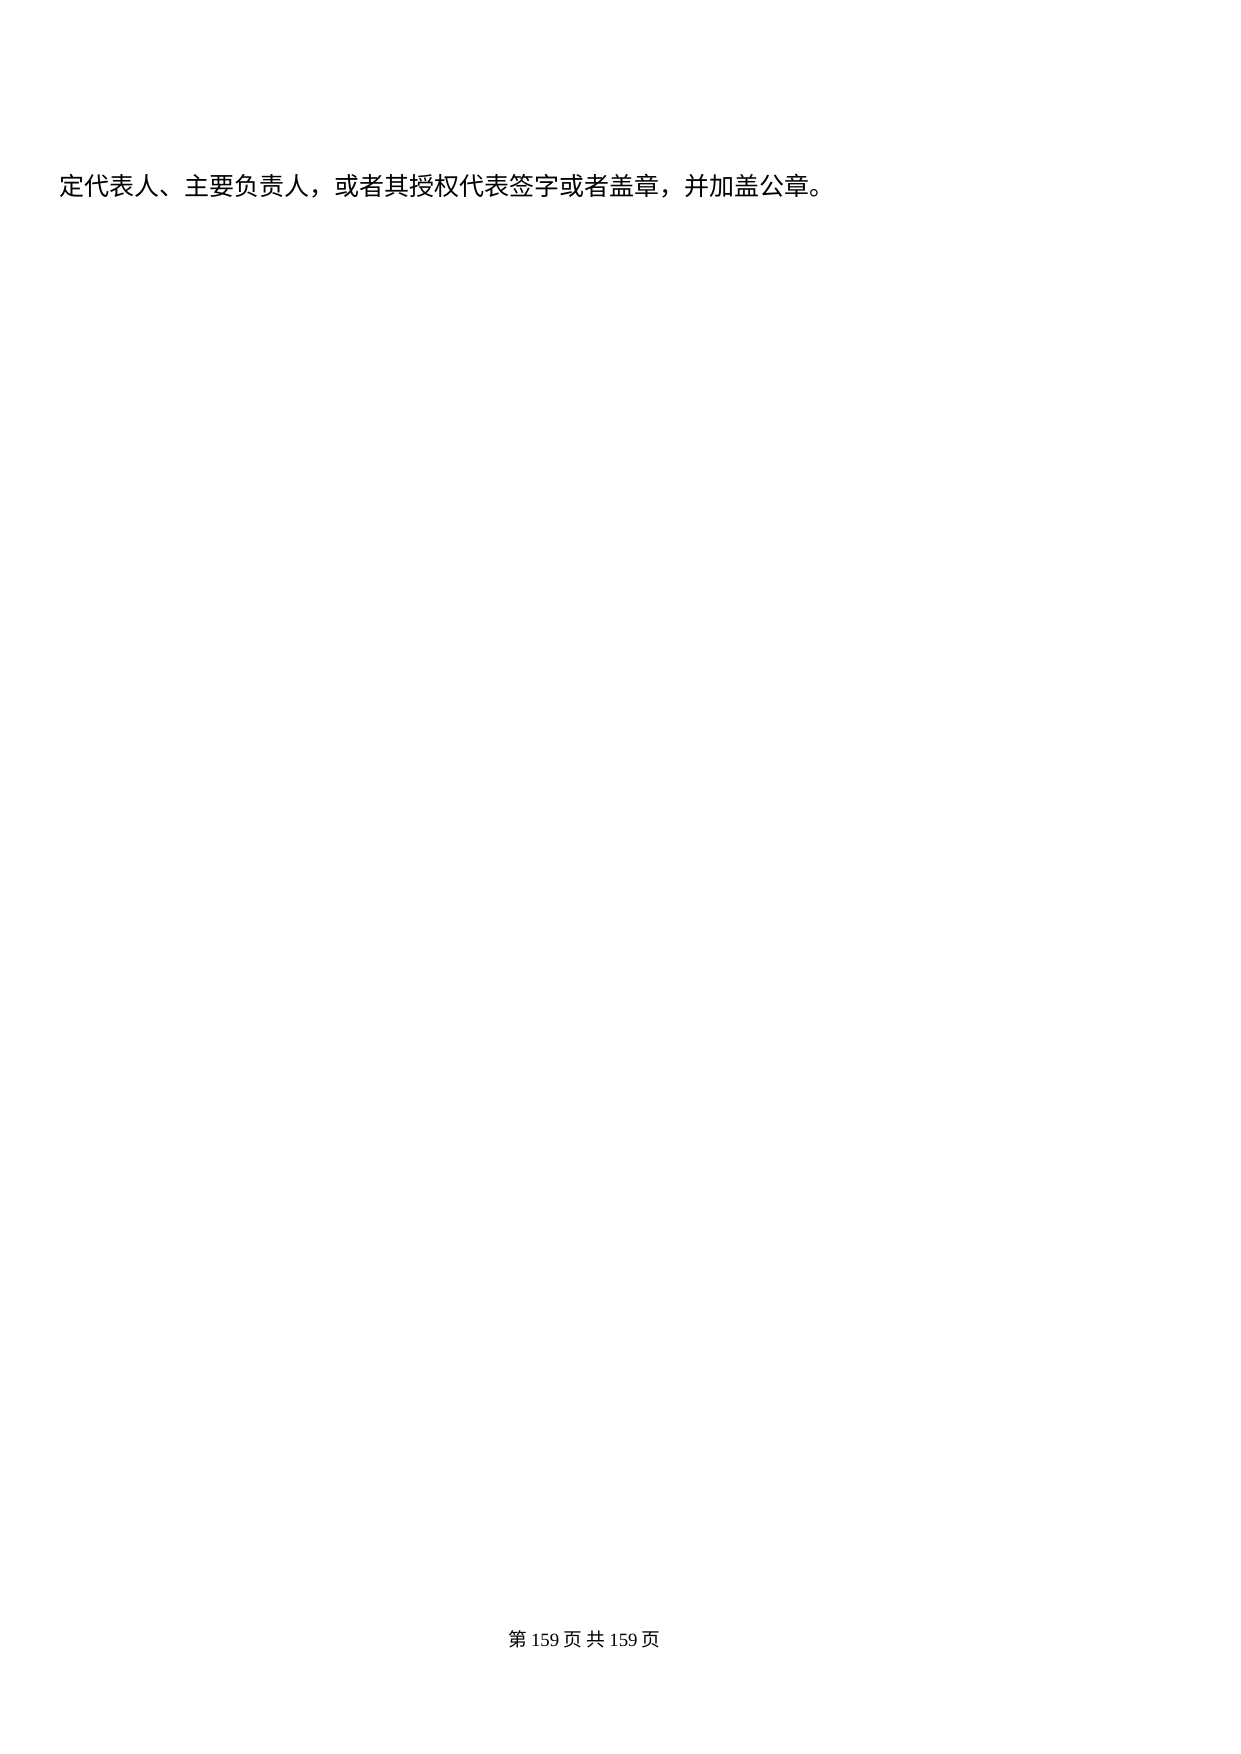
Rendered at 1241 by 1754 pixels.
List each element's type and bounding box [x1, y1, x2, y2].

list [59, 150, 1165, 219]
